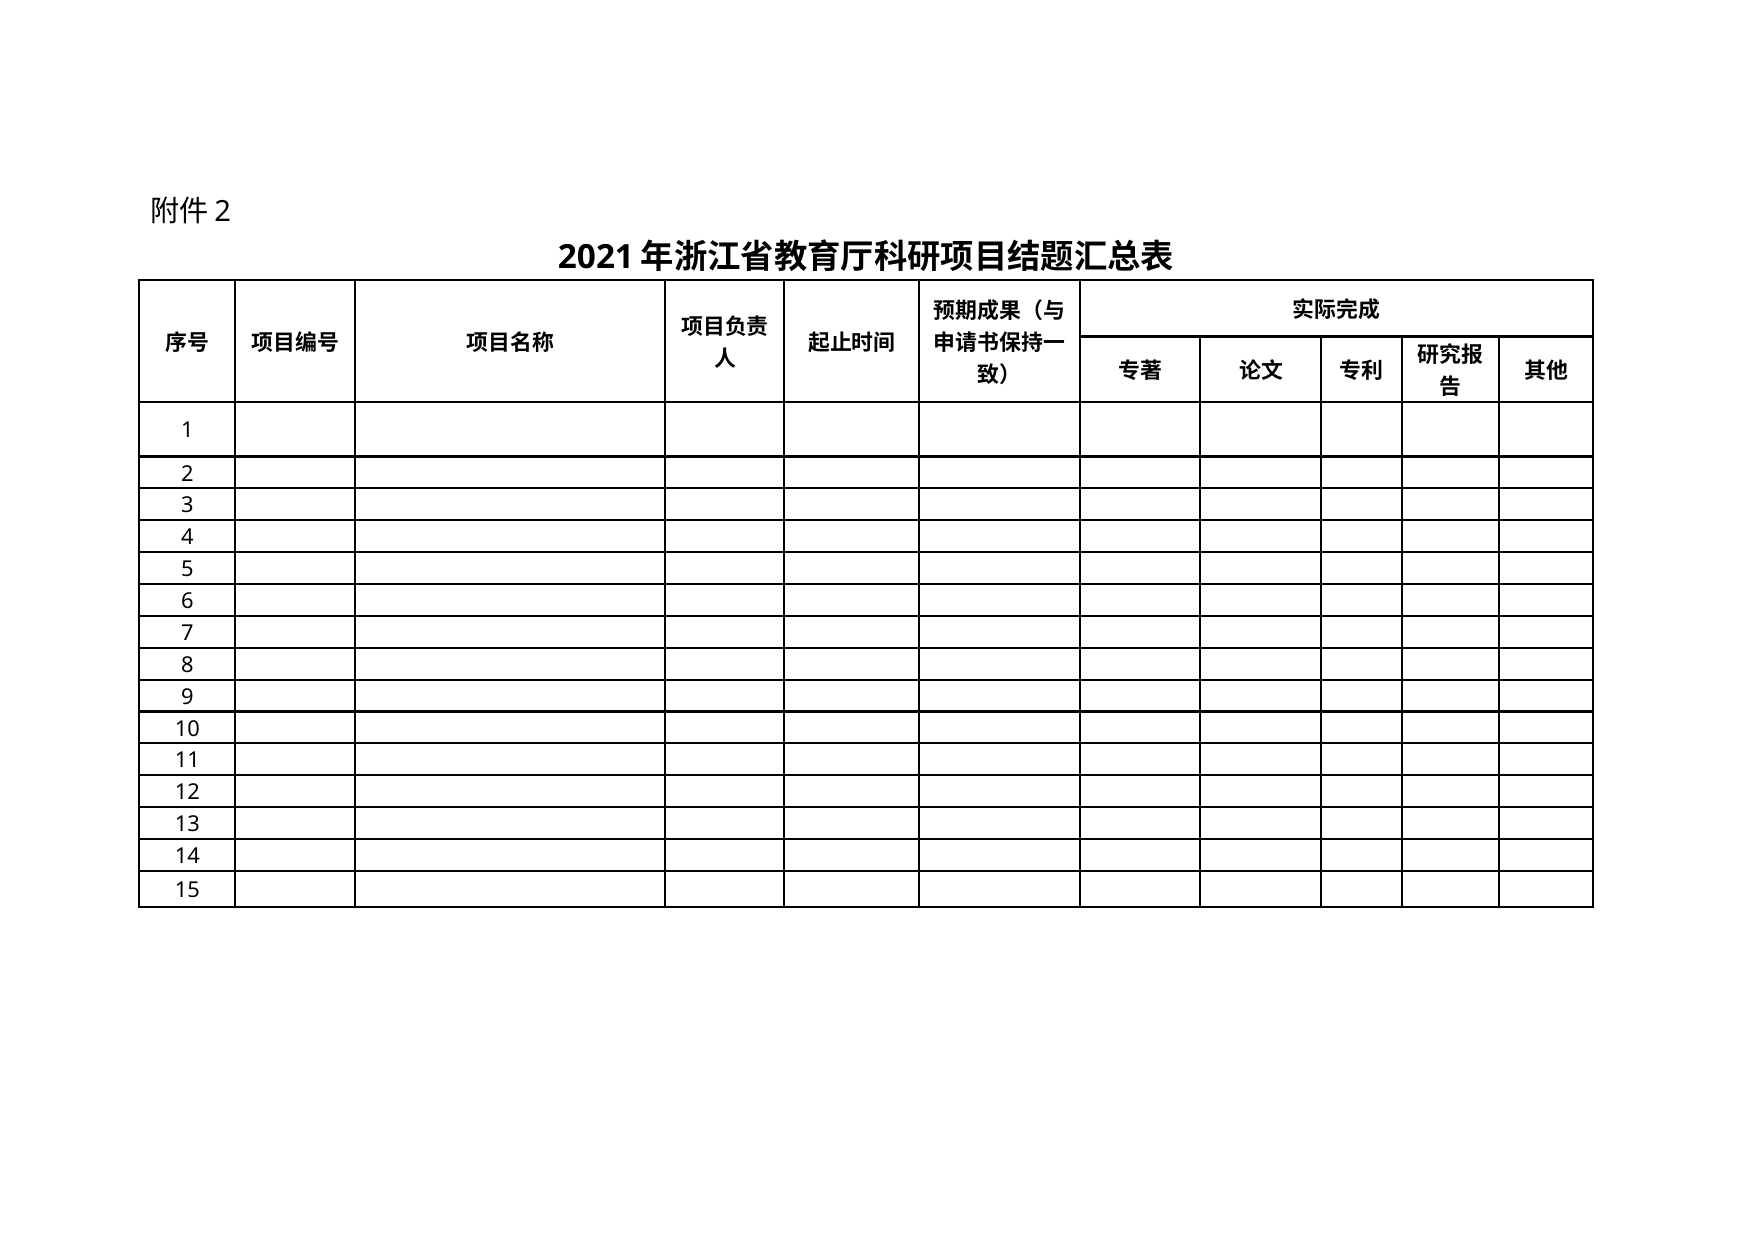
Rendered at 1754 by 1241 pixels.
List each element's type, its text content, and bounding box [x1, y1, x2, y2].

table_cell [1403, 553, 1498, 583]
table_cell [1081, 713, 1199, 742]
table_cell [666, 489, 783, 519]
table_cell [1081, 872, 1199, 906]
table_cell [356, 744, 664, 774]
table_cell [236, 403, 354, 455]
table_cell [1500, 585, 1592, 615]
table_cell [1322, 403, 1401, 455]
table_cell [920, 553, 1079, 583]
table_cell [920, 403, 1079, 455]
table_cell [1201, 681, 1320, 710]
table_cell [356, 872, 664, 906]
table_cell [1500, 521, 1592, 551]
table_cell [666, 585, 783, 615]
table_cell 实际完成 [1081, 281, 1592, 335]
table_cell [666, 521, 783, 551]
table_cell [1403, 403, 1498, 455]
table_cell [1403, 776, 1498, 806]
table_cell [356, 403, 664, 455]
table_cell [1403, 840, 1498, 870]
table_cell [785, 585, 918, 615]
table_cell [1201, 617, 1320, 647]
table_cell [1403, 681, 1498, 710]
table_cell [666, 808, 783, 838]
table_cell [1081, 808, 1199, 838]
table_cell [1403, 617, 1498, 647]
table_cell [1201, 744, 1320, 774]
table_cell [1081, 617, 1199, 647]
table_cell [666, 840, 783, 870]
table_cell [1201, 458, 1320, 487]
table_cell [1500, 713, 1592, 742]
table_cell [920, 840, 1079, 870]
table_cell [666, 744, 783, 774]
table_cell [1201, 776, 1320, 806]
table_cell [236, 744, 354, 774]
table_cell [236, 489, 354, 519]
table_cell [1322, 840, 1401, 870]
table_cell [1403, 649, 1498, 678]
table_cell [785, 744, 918, 774]
table_cell [785, 808, 918, 838]
table_cell [920, 585, 1079, 615]
table_cell [1201, 649, 1320, 678]
table_cell [666, 553, 783, 583]
table_cell [1201, 489, 1320, 519]
table_cell 13 [140, 808, 234, 838]
table_cell [1500, 553, 1592, 583]
table_cell 预期成果（与申请书保持一致） [920, 281, 1079, 401]
table_cell [785, 872, 918, 906]
table_cell [920, 521, 1079, 551]
table_cell [236, 776, 354, 806]
table_cell [1403, 872, 1498, 906]
table_cell [1322, 681, 1401, 710]
table_cell 8 [140, 649, 234, 678]
table_cell [1403, 808, 1498, 838]
table_cell [236, 681, 354, 710]
table_cell 1 [140, 403, 234, 455]
table_cell [1322, 521, 1401, 551]
table_cell 7 [140, 617, 234, 647]
table_cell [785, 681, 918, 710]
table_cell [920, 458, 1079, 487]
table_cell [1081, 458, 1199, 487]
table_cell 12 [140, 776, 234, 806]
table_cell [236, 808, 354, 838]
table_cell [785, 649, 918, 678]
table_cell [1322, 458, 1401, 487]
table_cell [1322, 744, 1401, 774]
table_cell [236, 585, 354, 615]
table_cell [236, 521, 354, 551]
table_cell [1322, 808, 1401, 838]
table_cell [666, 617, 783, 647]
table_cell [785, 840, 918, 870]
table_cell [1201, 840, 1320, 870]
table_cell [1500, 489, 1592, 519]
table_cell 专著 [1081, 338, 1199, 401]
table_cell [1081, 403, 1199, 455]
table_header 附件2 2021年浙江省教育厅科研项目结题汇总表 [139, 187, 1593, 279]
table_cell [920, 649, 1079, 678]
table_cell [236, 713, 354, 742]
table_cell [1322, 713, 1401, 742]
table_cell [920, 617, 1079, 647]
table_cell [666, 872, 783, 906]
table_cell [356, 681, 664, 710]
table_cell [1201, 521, 1320, 551]
table_cell 序号 [140, 281, 234, 401]
table_cell [1081, 681, 1199, 710]
table_cell [920, 713, 1079, 742]
table_cell [1500, 681, 1592, 710]
table_cell [785, 713, 918, 742]
table_cell [1403, 458, 1498, 487]
table_cell 11 [140, 744, 234, 774]
table_cell [1201, 585, 1320, 615]
table_cell [1201, 872, 1320, 906]
table_cell [236, 458, 354, 487]
table_cell [1322, 617, 1401, 647]
table_cell 10 [140, 713, 234, 742]
table_cell [1500, 403, 1592, 455]
table_cell 项目编号 [236, 281, 354, 401]
table_cell [785, 521, 918, 551]
table_cell 项目负责人 [666, 281, 783, 401]
table_cell [920, 681, 1079, 710]
table_cell [236, 872, 354, 906]
table_cell 专利 [1322, 338, 1401, 401]
table_cell [1500, 872, 1592, 906]
table_cell [236, 617, 354, 647]
table_cell [1081, 776, 1199, 806]
table_cell 15 [140, 872, 234, 906]
table_cell [785, 489, 918, 519]
table_cell 9 [140, 681, 234, 710]
table_cell [356, 617, 664, 647]
table_cell [666, 776, 783, 806]
table_cell [1201, 403, 1320, 455]
table_cell [1403, 489, 1498, 519]
table_cell [1500, 649, 1592, 678]
table_cell [785, 617, 918, 647]
table_cell [236, 553, 354, 583]
table_cell [1201, 713, 1320, 742]
table_cell 5 [140, 553, 234, 583]
table_cell [1500, 744, 1592, 774]
table_cell [1500, 617, 1592, 647]
table_cell [356, 713, 664, 742]
table_cell 14 [140, 840, 234, 870]
table_cell [1403, 713, 1498, 742]
table_cell [920, 744, 1079, 774]
table_cell [1081, 744, 1199, 774]
table_cell [356, 585, 664, 615]
table_cell [1500, 808, 1592, 838]
table_cell [920, 808, 1079, 838]
table_cell [1081, 521, 1199, 551]
table_cell [236, 649, 354, 678]
table_cell [356, 521, 664, 551]
table_cell [1500, 776, 1592, 806]
table_cell [1403, 585, 1498, 615]
table_cell [356, 840, 664, 870]
table_cell [666, 403, 783, 455]
table_cell [1403, 744, 1498, 774]
table_cell [666, 713, 783, 742]
table_cell [785, 403, 918, 455]
table_cell 其他 [1500, 338, 1592, 401]
table_cell [356, 649, 664, 678]
table_cell [1322, 553, 1401, 583]
table_cell [1322, 649, 1401, 678]
table_cell [785, 553, 918, 583]
table_cell [1322, 585, 1401, 615]
table_cell 研究报告 [1403, 338, 1498, 401]
table_cell [356, 553, 664, 583]
table_cell [920, 489, 1079, 519]
table_cell [356, 776, 664, 806]
table_cell [1322, 776, 1401, 806]
table_cell [785, 458, 918, 487]
table_cell [236, 840, 354, 870]
table_cell 论文 [1201, 338, 1320, 401]
table_cell 4 [140, 521, 234, 551]
table_cell [920, 872, 1079, 906]
table_cell [1322, 489, 1401, 519]
table_cell [785, 776, 918, 806]
table_cell [1081, 489, 1199, 519]
table_cell [356, 458, 664, 487]
table_cell [1403, 521, 1498, 551]
table_cell [666, 458, 783, 487]
table_cell 项目名称 [356, 281, 664, 401]
table_cell [1201, 808, 1320, 838]
table_cell 6 [140, 585, 234, 615]
table_cell [1322, 872, 1401, 906]
table_cell [1081, 553, 1199, 583]
table_cell 2 [140, 458, 234, 487]
table_cell [356, 489, 664, 519]
table_cell [1500, 458, 1592, 487]
table_cell [1201, 553, 1320, 583]
table_cell [1081, 585, 1199, 615]
table_cell [356, 808, 664, 838]
table_cell [666, 681, 783, 710]
table_cell [1081, 649, 1199, 678]
table_cell [920, 776, 1079, 806]
table_cell [1081, 840, 1199, 870]
table_cell [666, 649, 783, 678]
table_cell [1500, 840, 1592, 870]
table_cell 起止时间 [785, 281, 918, 401]
table_cell 3 [140, 489, 234, 519]
